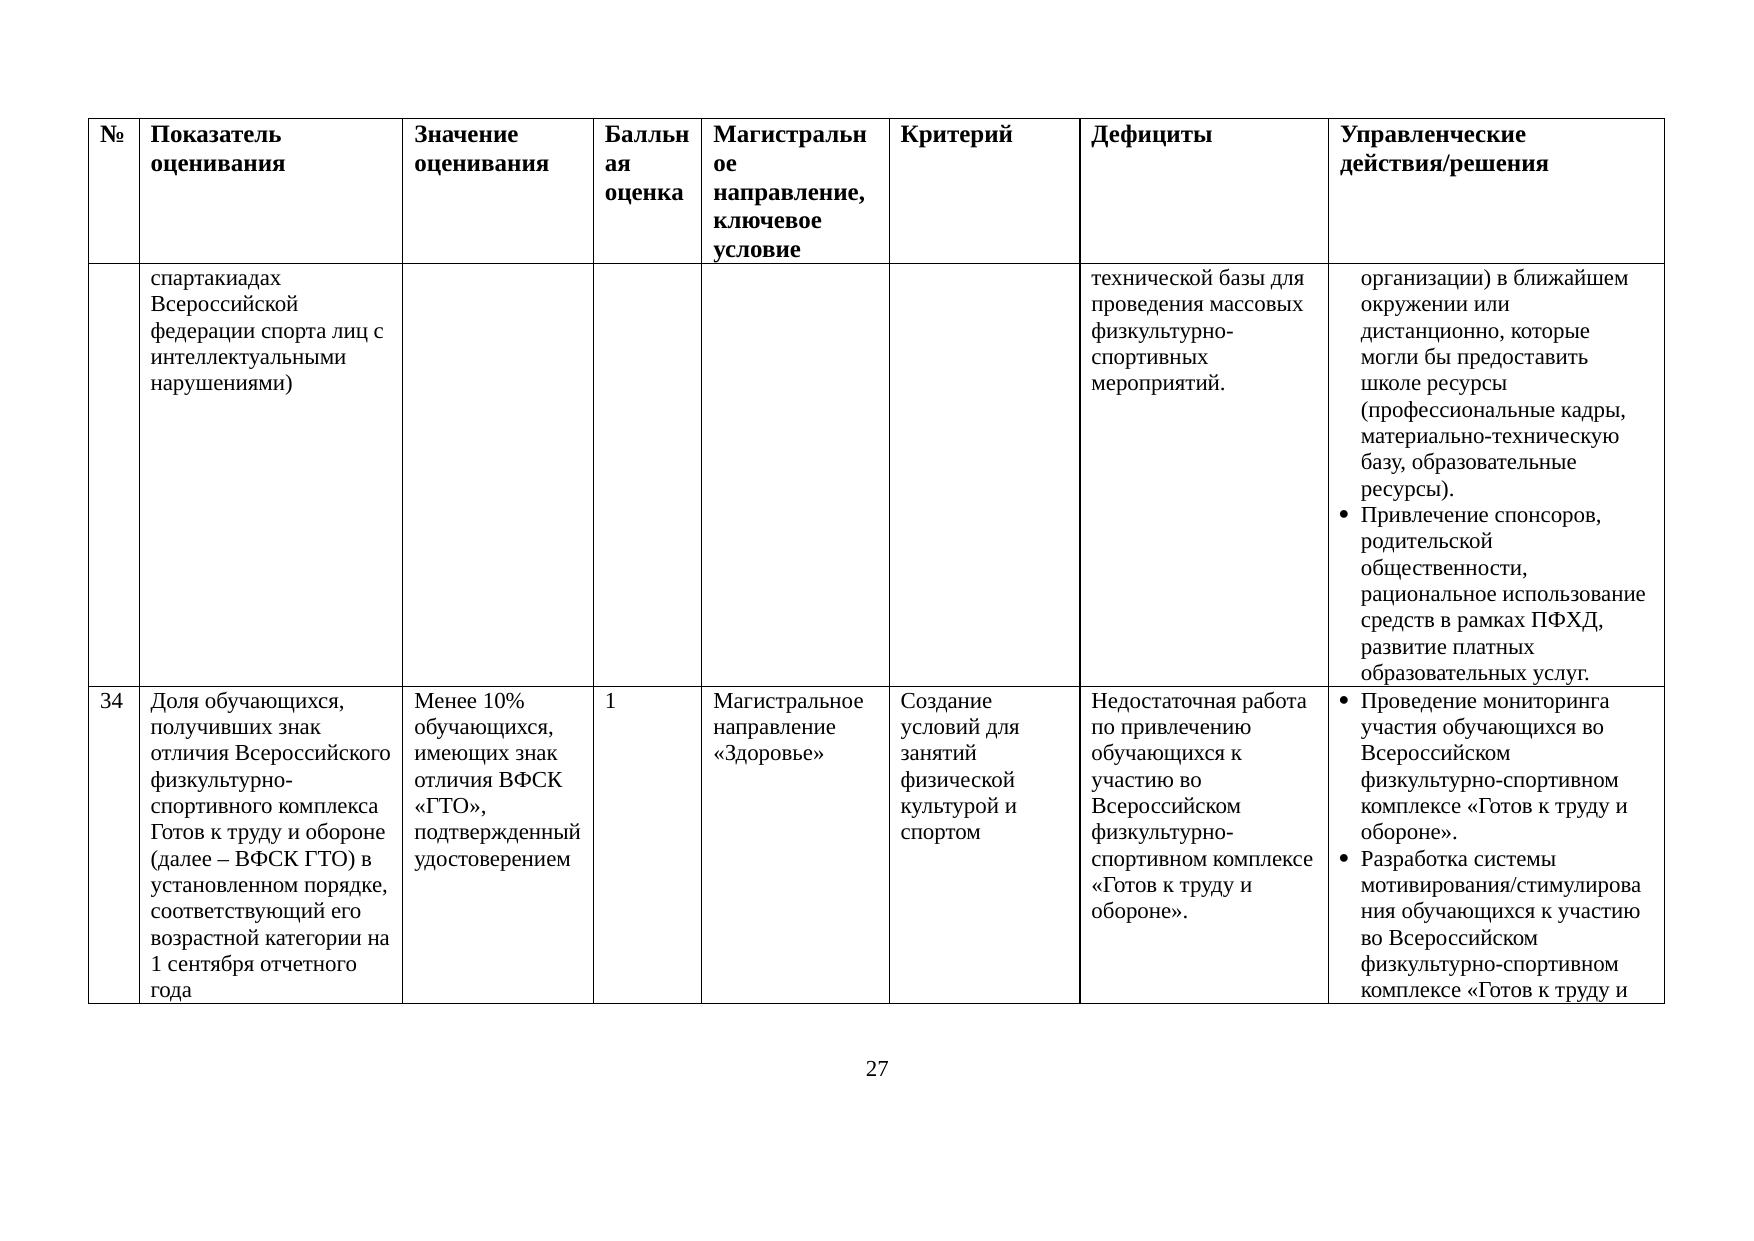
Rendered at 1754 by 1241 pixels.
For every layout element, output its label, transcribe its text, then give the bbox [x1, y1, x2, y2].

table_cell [1329, 687, 1664, 1003]
table_header Балльная оценка [594, 119, 701, 263]
table_header № [89, 119, 139, 263]
table_cell Магистральное направление «Здоровье» [702, 687, 889, 1003]
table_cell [1329, 264, 1664, 686]
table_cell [1081, 687, 1328, 1003]
table_header Магистральное направление, ключевое условие [702, 119, 889, 263]
table_header Дефициты [1081, 119, 1328, 263]
table_header Критерий [890, 119, 1079, 263]
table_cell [1081, 264, 1328, 686]
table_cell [890, 687, 1079, 1003]
table_header Управленческие действия/решения [1329, 119, 1664, 263]
table_header Показатель оценивания [140, 119, 402, 263]
table_header Значение оценивания [403, 119, 593, 263]
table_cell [403, 687, 593, 1003]
table_cell 34 [89, 687, 139, 1003]
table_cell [140, 687, 402, 1003]
table_cell 1 [594, 687, 701, 1003]
